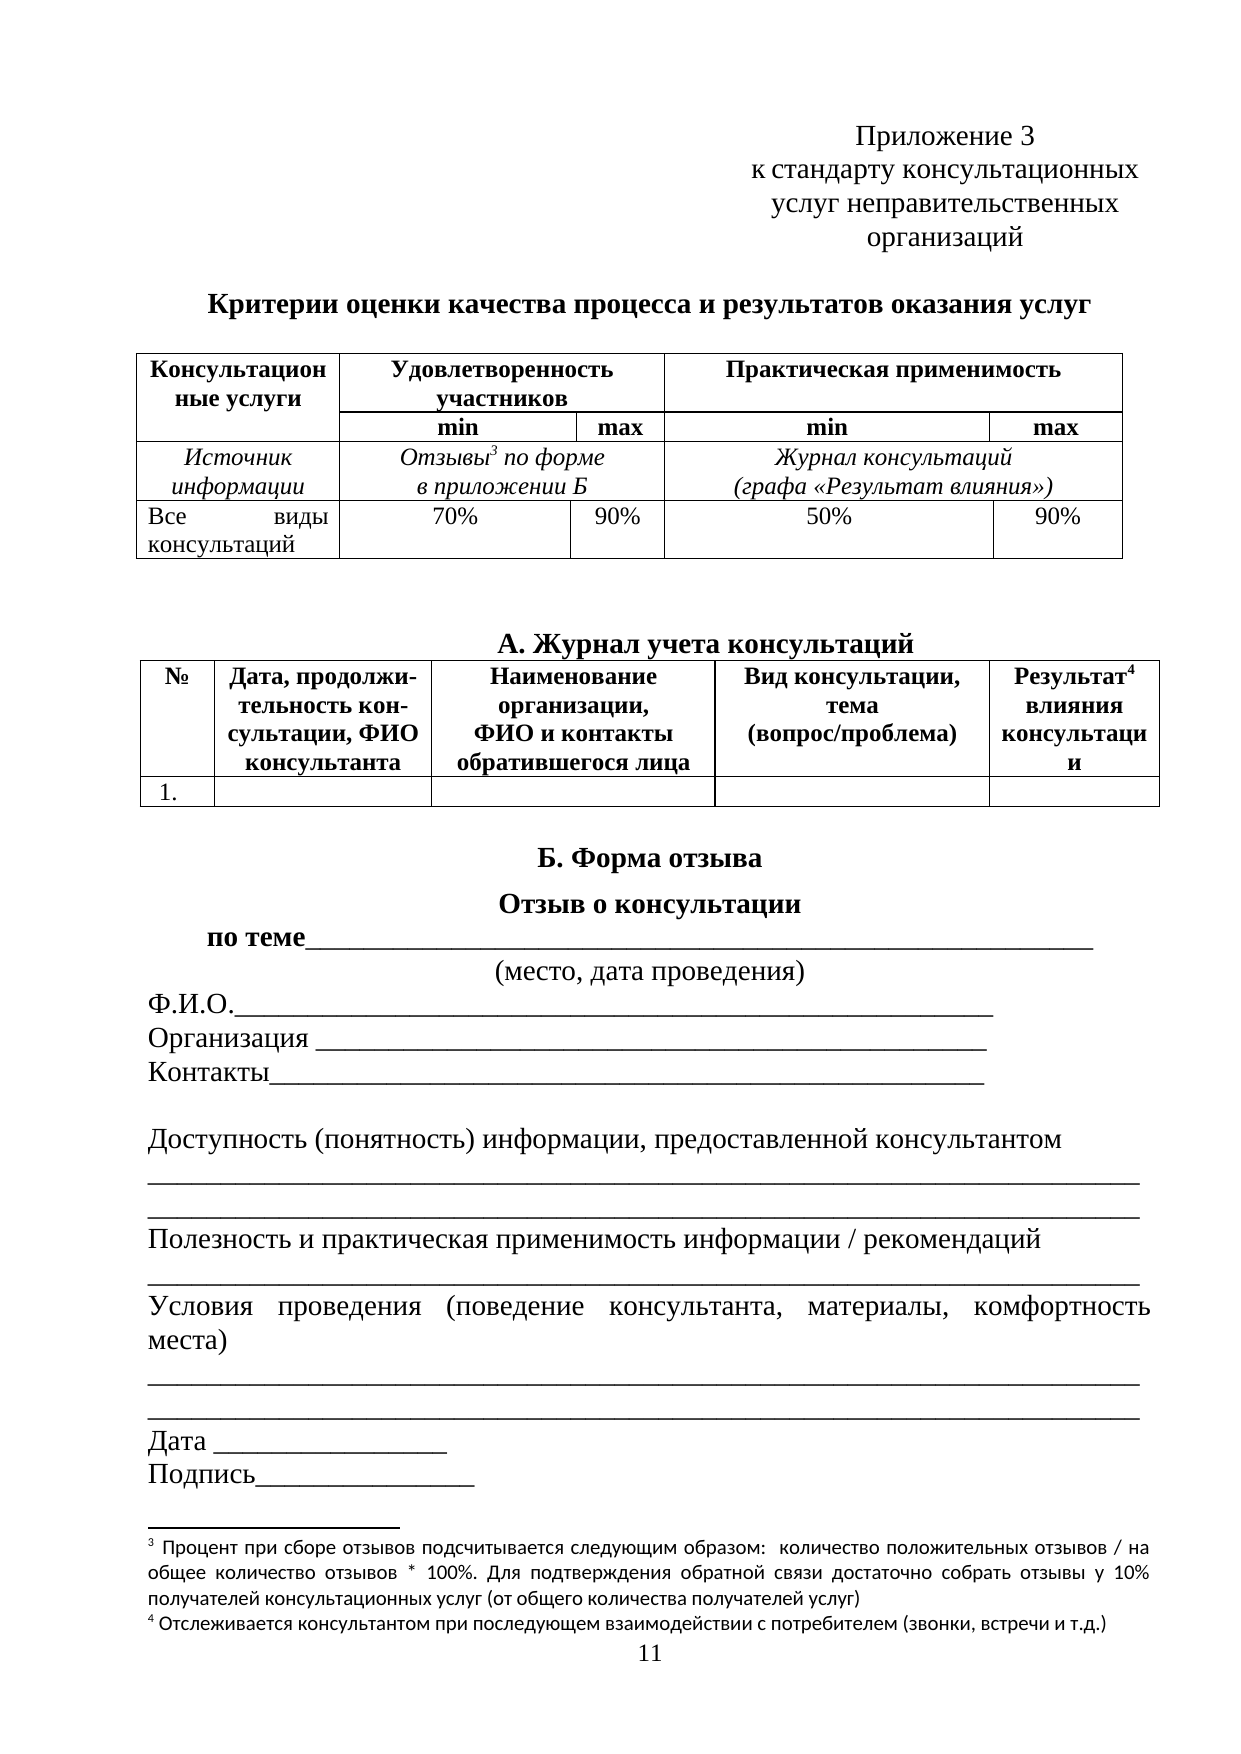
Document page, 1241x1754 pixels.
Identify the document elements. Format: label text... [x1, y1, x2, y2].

text (место, дата проведения) [148, 953, 1152, 987]
text ____________________________________________________________________ [148, 1255, 1152, 1288]
table_header Консультационные услуги [137, 354, 339, 441]
table_cell max [577, 413, 664, 441]
table_cell [716, 777, 989, 806]
text ____________________________________________________________________ [148, 1389, 1152, 1423]
table_header Удовлетворенность участников [340, 354, 664, 411]
table_cell [141, 777, 214, 806]
text Доступность (понятность) информации, предоставленной консультантом [148, 1121, 1152, 1154]
table_header Практическая применимость [665, 354, 1122, 411]
table_cell Все виды консультаций [137, 501, 339, 558]
text Подпись_______________ [148, 1456, 1152, 1490]
table_cell Отзывы по форме в приложении Б [340, 442, 664, 500]
text Условия проведения (поведение консультанта, материалы, комфортность места) [148, 1288, 1152, 1356]
list Приложение 3 [738, 118, 1152, 152]
text ____________________________________________________________________ [148, 1356, 1152, 1389]
table_cell [215, 777, 431, 806]
list Отзыв о консультации [148, 886, 1152, 919]
table_header Дата, продолжительность консультации, ФИО консультанта [215, 661, 431, 776]
text Контакты_________________________________________________ [148, 1054, 1152, 1087]
text Дата ________________ [148, 1423, 1152, 1456]
table_cell Журнал консультаций (графа «Результат влияния») [665, 442, 1122, 500]
text Организация ______________________________________________ [148, 1020, 1152, 1054]
table_cell min [340, 413, 576, 441]
table_cell [990, 777, 1159, 806]
table_cell 50% [665, 501, 993, 558]
text ____________________________________________________________________ [148, 1188, 1152, 1221]
table_cell min [665, 413, 989, 441]
text Ф.И.О.____________________________________________________ [148, 987, 1152, 1020]
table_cell 90% [571, 501, 664, 558]
table_cell [432, 777, 714, 806]
list Б. Форма отзыва [148, 840, 1152, 874]
list к стандарту консультационных услуг неправительственных организаций [738, 152, 1152, 252]
list Критерии оценки качества процесса и результатов оказания услуг [148, 286, 1152, 319]
table_header Результат влияния консультации [990, 661, 1159, 776]
table_cell 70% [340, 501, 570, 558]
table_cell max [990, 413, 1122, 441]
list по теме______________________________________________________ [148, 919, 1152, 953]
list А. Журнал учета консультаций [260, 626, 1152, 660]
text Полезность и практическая применимость информации / рекомендаций [148, 1221, 1152, 1255]
table_cell 90% [994, 501, 1122, 558]
text ____________________________________________________________________ [148, 1154, 1152, 1188]
table_header № [141, 661, 214, 776]
table_header Наименование организации, ФИО и контакты обратившегося лица [432, 661, 714, 776]
table_cell Источник информации [137, 442, 339, 500]
table_header Вид консультации, тема (вопрос/проблема) [716, 661, 989, 776]
